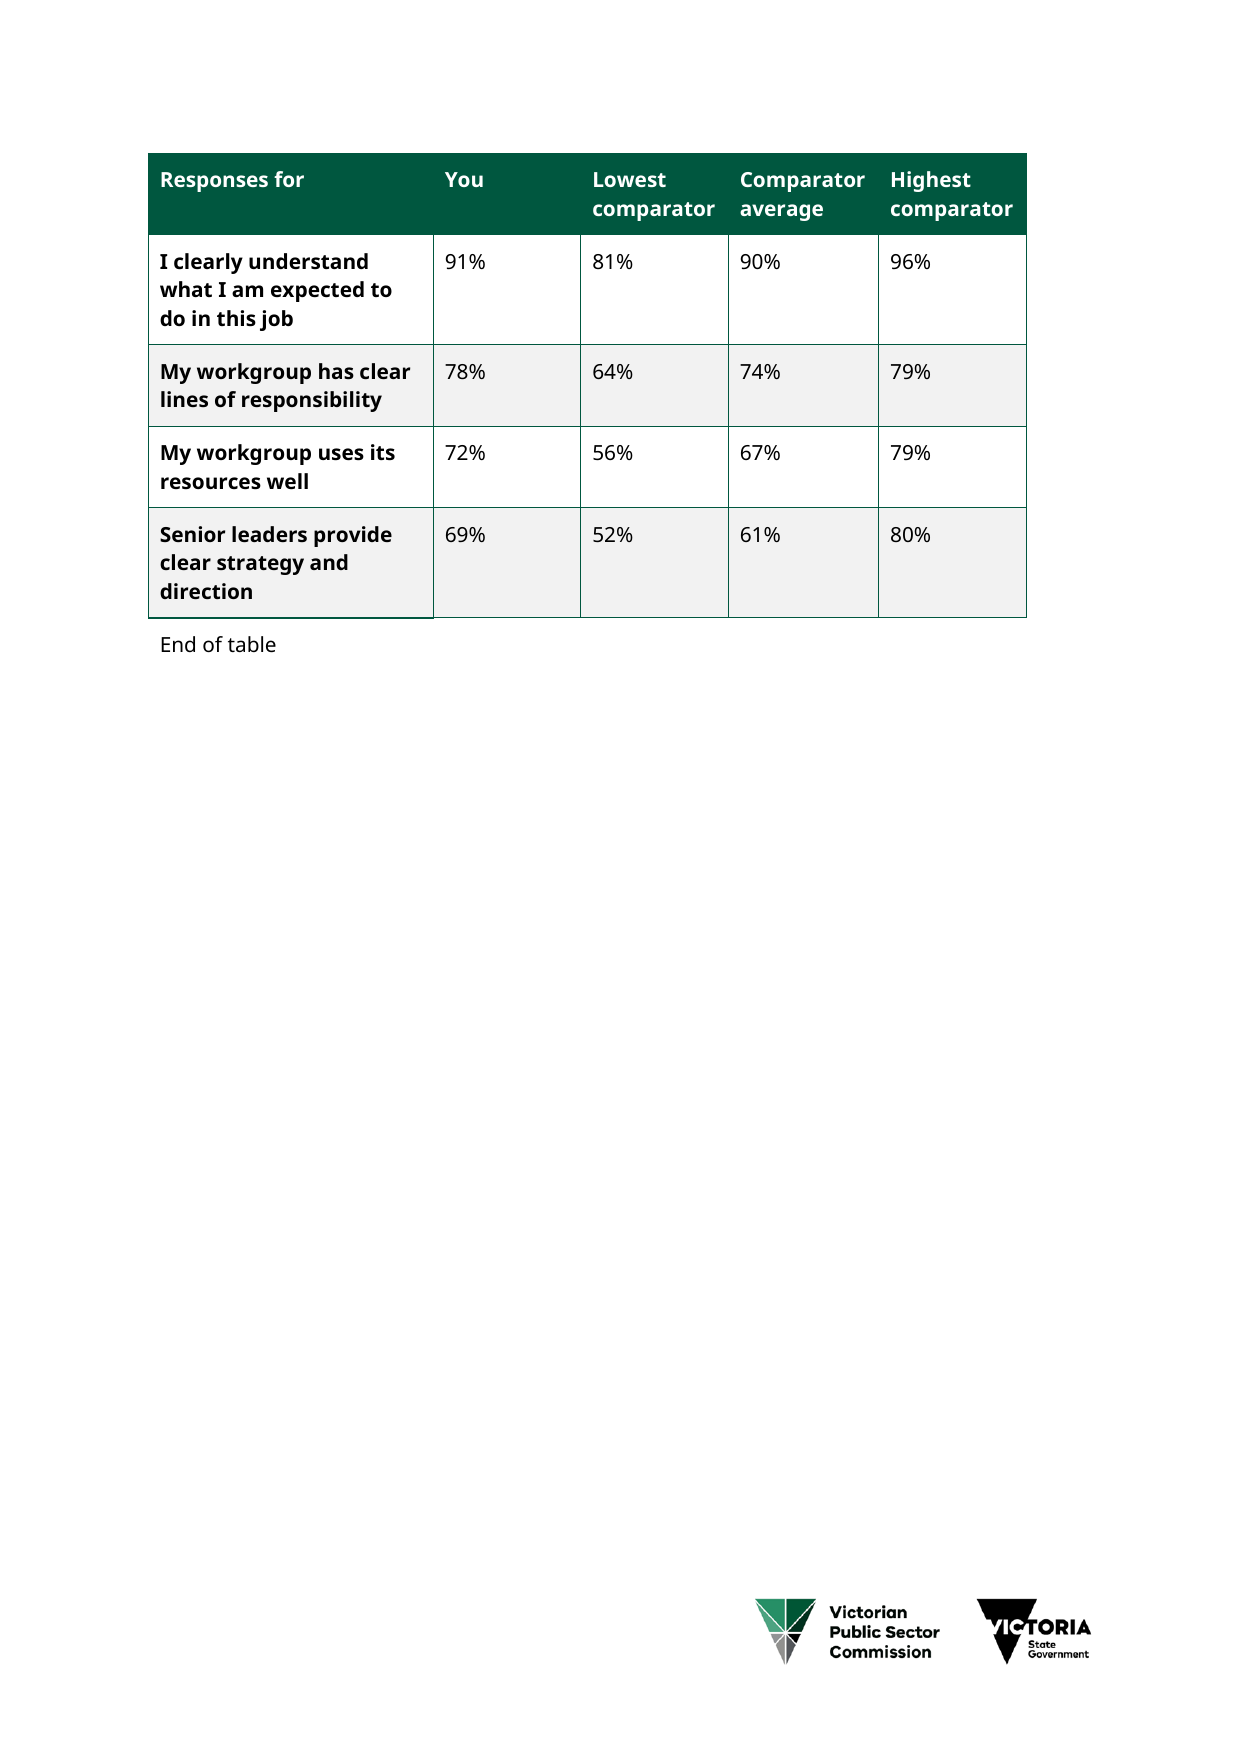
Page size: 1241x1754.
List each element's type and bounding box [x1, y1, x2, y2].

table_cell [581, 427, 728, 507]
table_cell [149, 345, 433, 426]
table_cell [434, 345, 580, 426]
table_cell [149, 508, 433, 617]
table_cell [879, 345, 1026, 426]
picture [754, 1598, 1093, 1666]
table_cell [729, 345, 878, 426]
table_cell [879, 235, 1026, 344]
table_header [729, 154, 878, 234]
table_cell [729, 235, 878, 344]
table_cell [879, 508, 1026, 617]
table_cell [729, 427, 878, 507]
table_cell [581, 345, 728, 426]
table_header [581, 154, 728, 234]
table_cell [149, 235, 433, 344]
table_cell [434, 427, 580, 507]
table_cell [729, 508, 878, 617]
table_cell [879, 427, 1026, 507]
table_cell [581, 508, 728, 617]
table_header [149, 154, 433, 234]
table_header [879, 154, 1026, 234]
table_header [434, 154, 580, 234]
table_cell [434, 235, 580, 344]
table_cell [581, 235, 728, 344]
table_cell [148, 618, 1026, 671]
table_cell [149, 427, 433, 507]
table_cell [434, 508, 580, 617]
